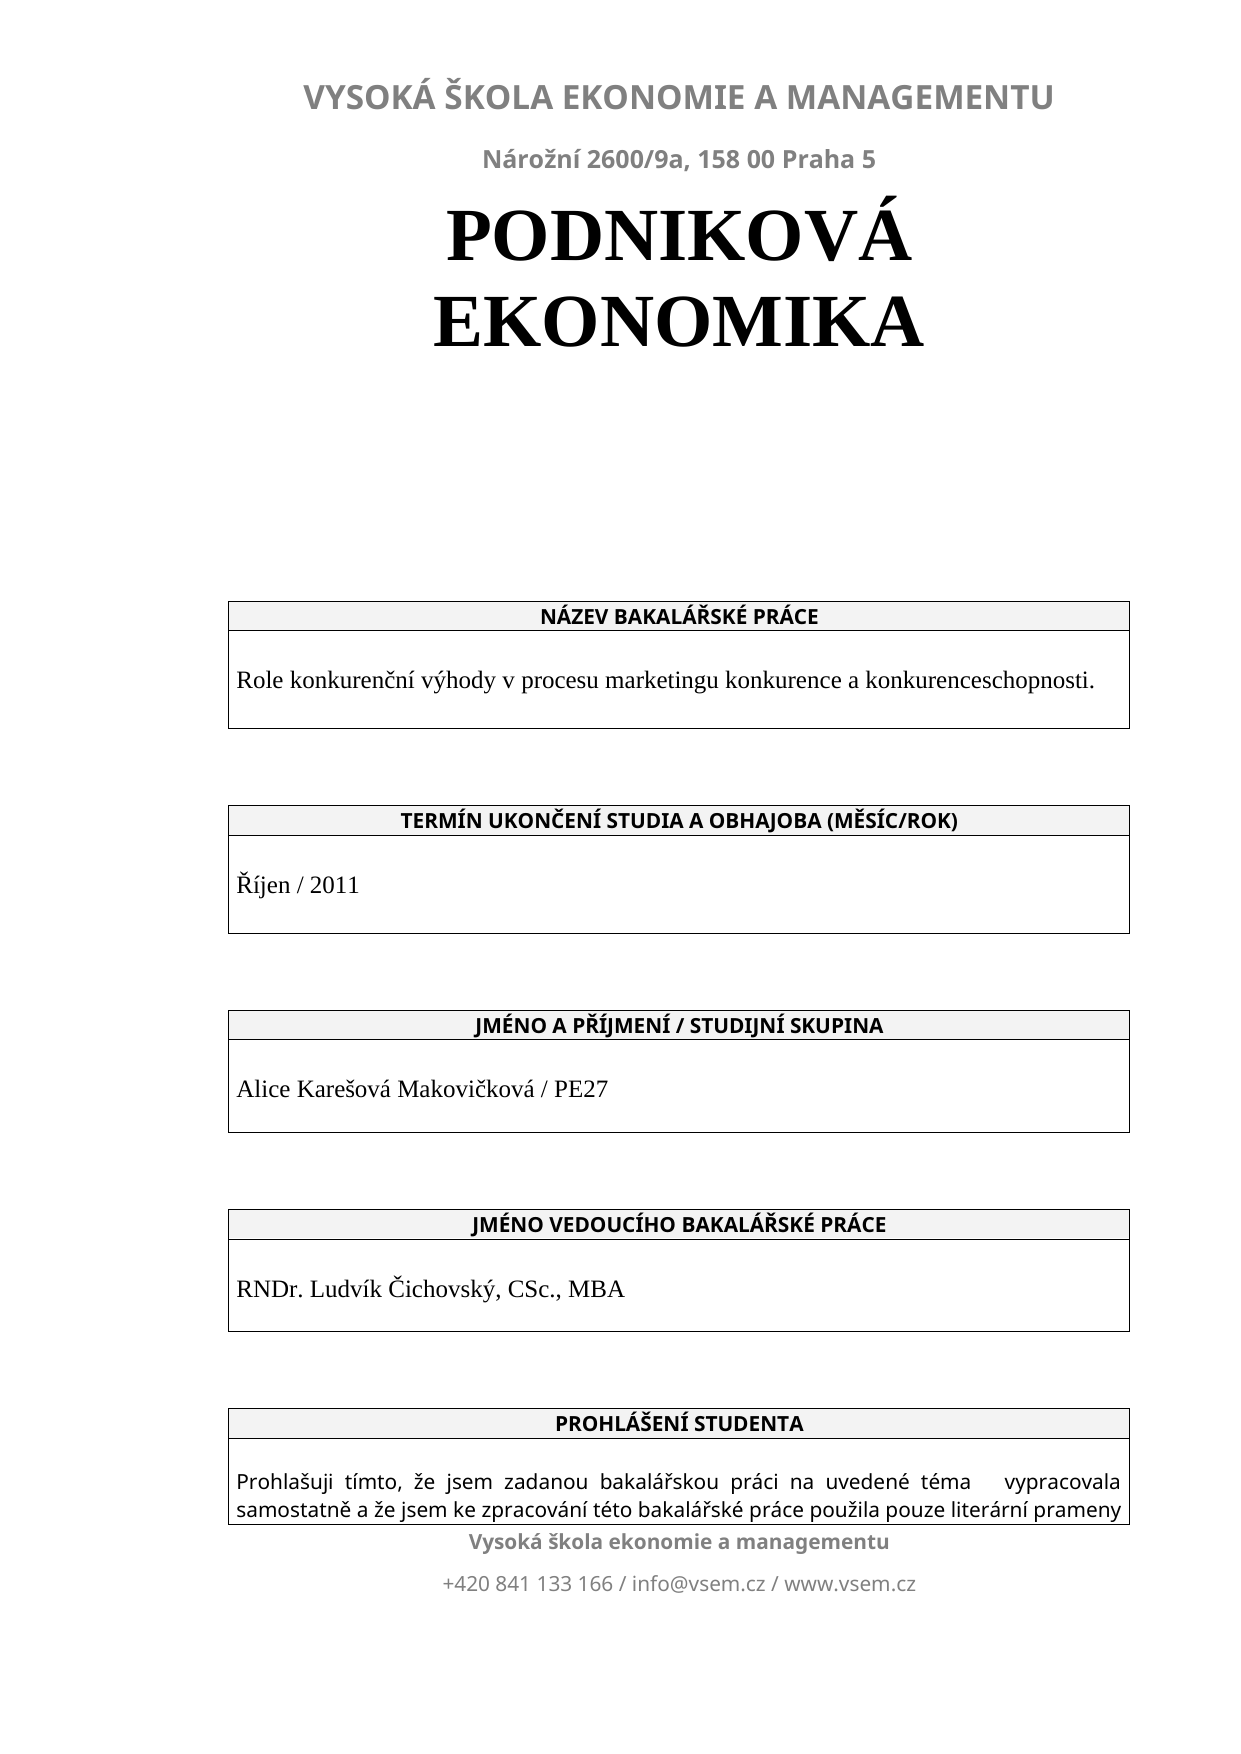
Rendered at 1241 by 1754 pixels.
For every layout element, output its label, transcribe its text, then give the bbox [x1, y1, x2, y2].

table_header prohlášení studenta [229, 1409, 1129, 1438]
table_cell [229, 1439, 1129, 1524]
table_cell [229, 836, 1129, 933]
table_header jméno a příjmení / studijní skupina [229, 1011, 1129, 1039]
table_cell [229, 631, 1129, 728]
table_cell [229, 1040, 1129, 1132]
table_cell [229, 1240, 1129, 1331]
table_header TERMÍN UKONČENÍ STUDIA A OBHAJOBA (MĚSÍC/ROK) [229, 806, 1129, 835]
table_header jméno vedoucího BAKALÁŘSKÉ PRÁCE [229, 1210, 1129, 1238]
table_header Název BAKALÁŘSKÉ práce [229, 602, 1129, 630]
